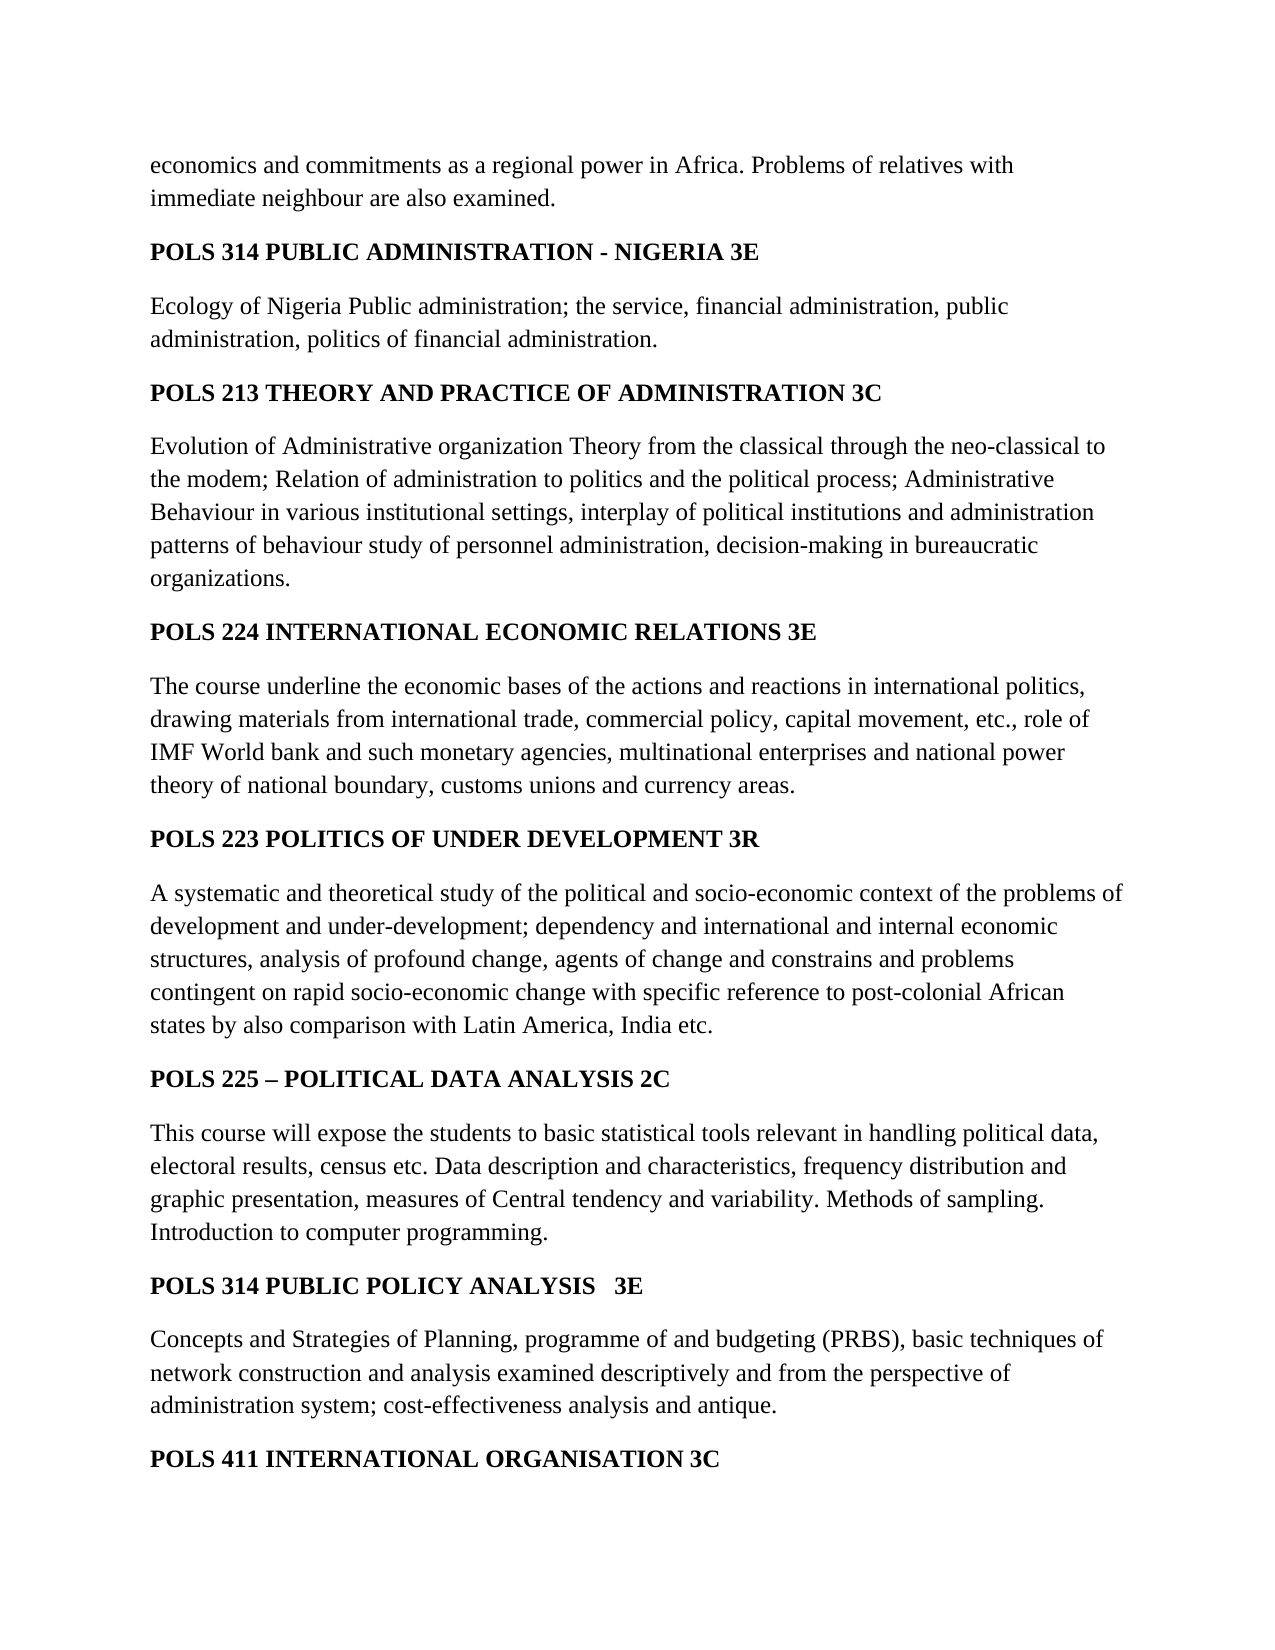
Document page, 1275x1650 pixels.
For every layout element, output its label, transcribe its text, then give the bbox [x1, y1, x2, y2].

text POLS 224 INTERNATIONAL ECONOMIC RELATIONS 3E [150, 617, 1125, 646]
text POLS 223 POLITICS OF UNDER DEVELOPMENT 3R [150, 824, 1125, 853]
text This course will expose the students to basic statistical tools relevant in handling political data, electoral results, census etc. Data description and characteristics, frequency distribution and graphic presentation, measures of Central tendency and variability. Methods of sampling. Introduction to computer programming. [150, 1118, 1125, 1246]
text POLS 213 THEORY AND PRACTICE OF ADMINISTRATION 3C [150, 378, 1125, 406]
text The course underline the economic bases of the actions and reactions in international politics, drawing materials from international trade, commercial policy, capital movement, etc., role of IMF World bank and such monetary agencies, multinational enterprises and national power theory of national boundary, customs unions and currency areas. [150, 671, 1125, 799]
text POLS 314 PUBLIC ADMINISTRATION - NIGERIA 3E [150, 237, 1125, 266]
text Evolution of Administrative organization Theory from the classical through the neo-classical to the modem; Relation of administration to politics and the political process; Administrative Behaviour in various institutional settings, interplay of political institutions and administration patterns of behaviour study of personnel administration, decision-making in bureaucratic organizations. [150, 431, 1125, 592]
text POLS 411 INTERNATIONAL ORGANISATION 3C [150, 1444, 1125, 1473]
text Ecology of Nigeria Public administration; the service, financial administration, public administration, politics of financial administration. [150, 291, 1125, 352]
text Concepts and Strategies of Planning, programme of and budgeting (PRBS), basic techniques of network construction and analysis examined descriptively and from the perspective of administration system; cost-effectiveness analysis and antique. [150, 1324, 1125, 1419]
text POLS 225 – POLITICAL DATA ANALYSIS 2C [150, 1064, 1125, 1093]
text POLS 314 PUBLIC POLICY ANALYSIS 3E [150, 1271, 1125, 1299]
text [150, 150, 1125, 212]
text A systematic and theoretical study of the political and socio-economic context of the problems of development and under-development; dependency and international and internal economic structures, analysis of profound change, agents of change and constrains and problems contingent on rapid socio-economic change with specific reference to post-colonial African states by also comparison with Latin America, India etc. [150, 878, 1125, 1039]
